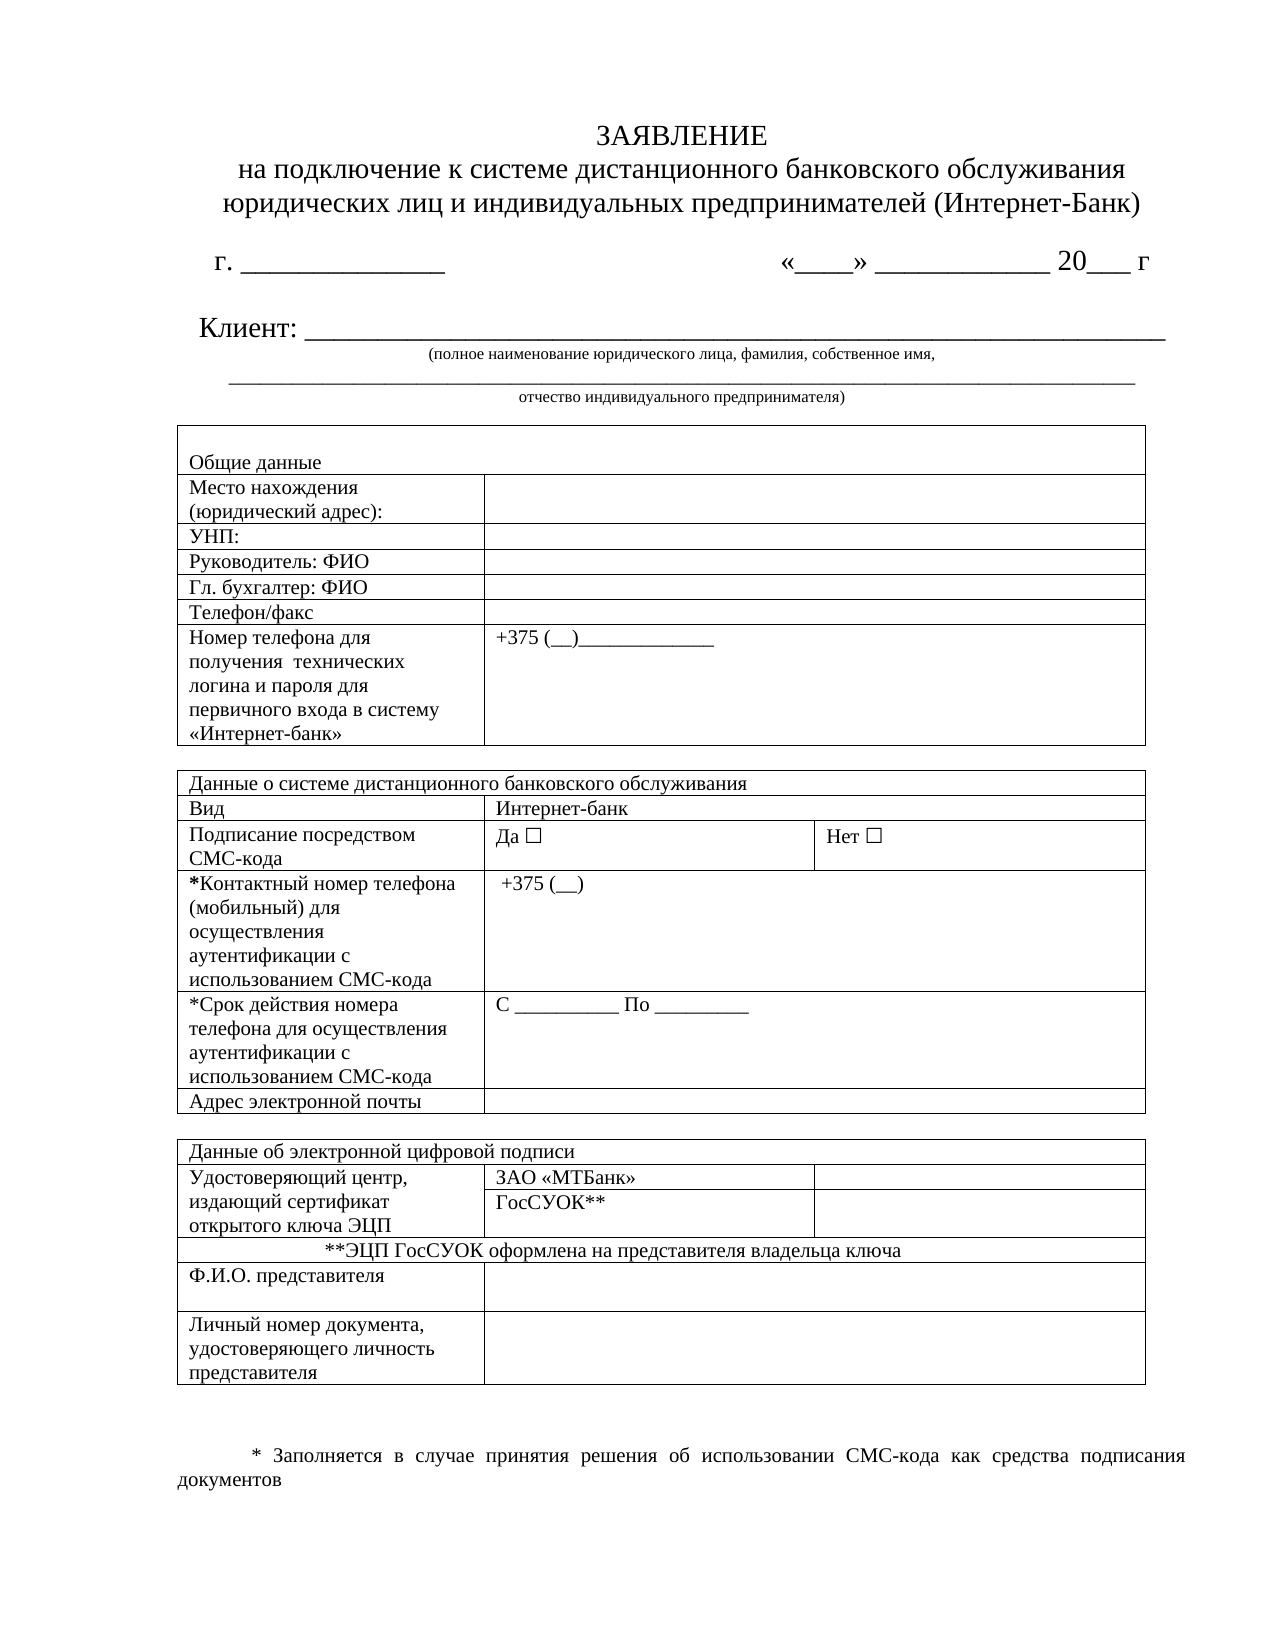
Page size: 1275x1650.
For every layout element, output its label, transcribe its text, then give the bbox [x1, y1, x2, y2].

table_cell Место нахождения (юридический адрес): [178, 475, 484, 523]
table_cell Ф.И.О. представителя [178, 1263, 484, 1311]
table_cell Да ☐ [485, 821, 814, 869]
table_header Данные о системе дистанционного банковского обслуживания [178, 771, 1145, 795]
table_cell Интернет-банк [485, 796, 1145, 820]
table_cell Удостоверяющий центр, издающий сертификат открытого ключа ЭЦП [178, 1165, 484, 1237]
table_cell Номер телефона для получения технических логина и пароля для первичного входа в систему «Интернет-банк» [178, 625, 484, 745]
table_cell *Контактный номер телефона (мобильный) для осуществления аутентификации с использованием СМС-кода [178, 871, 484, 991]
table_cell +375 (__)_____________ [485, 625, 1145, 745]
table_cell *Срок действия номера телефона для осуществления аутентификации с использованием СМС-кода [178, 992, 484, 1088]
table_cell [485, 1263, 1145, 1311]
table_cell С __________ По _________ [485, 992, 1145, 1088]
table_cell [485, 1089, 1145, 1113]
table_cell ЗАО «МТБанк» [485, 1165, 814, 1189]
text ЗАЯВЛЕНИЕ [177, 118, 1186, 152]
table_cell Телефон/факс [178, 600, 484, 624]
table_header Общие данные [178, 426, 1145, 474]
table_cell [815, 1165, 1145, 1189]
table_cell [815, 1190, 1145, 1237]
text Клиент: ___________________________________________________________ [177, 310, 1186, 343]
table_header Данные об электронной цифровой подписи [178, 1140, 1145, 1163]
table_cell [485, 1312, 1145, 1384]
table_cell Адрес электронной почты [178, 1089, 484, 1113]
table_cell Вид [178, 796, 484, 820]
text (полное наименование юридического лица, фамилия, собственное имя, [177, 343, 1186, 363]
table_cell Руководитель: ФИО [178, 550, 484, 573]
table_cell УНП: [178, 524, 484, 548]
table_cell [485, 550, 1145, 573]
table_cell +375 (__) [485, 871, 1145, 991]
text на подключение к системе дистанционного банковского обслуживания юридических лиц и индивидуальных предпринимателей (Интернет-Банк) [177, 152, 1186, 219]
table_cell [485, 475, 1145, 523]
text отчество индивидуального предпринимателя) [177, 387, 1186, 406]
table_cell [485, 575, 1145, 599]
table_cell [485, 524, 1145, 548]
table_cell Подписание посредством СМС-кода [178, 821, 484, 869]
table_cell **ЭЦП ГосСУОК оформлена на представителя владельца ключа [178, 1238, 1145, 1262]
table_cell Гл. бухгалтер: ФИО [178, 575, 484, 599]
text * Заполняется в случае принятия решения об использовании СМС-кода как средства подписания документов [177, 1443, 1186, 1491]
table_cell Нет ☐ [815, 821, 1145, 869]
table_cell ГосСУОК** [485, 1190, 814, 1237]
text _______________________________________________________________________________________ [177, 363, 1186, 387]
table_cell [485, 600, 1145, 624]
text г. ______________ «____» ____________ 20___ г [177, 243, 1186, 276]
table_cell Личный номер документа, удостоверяющего личность представителя [178, 1312, 484, 1384]
